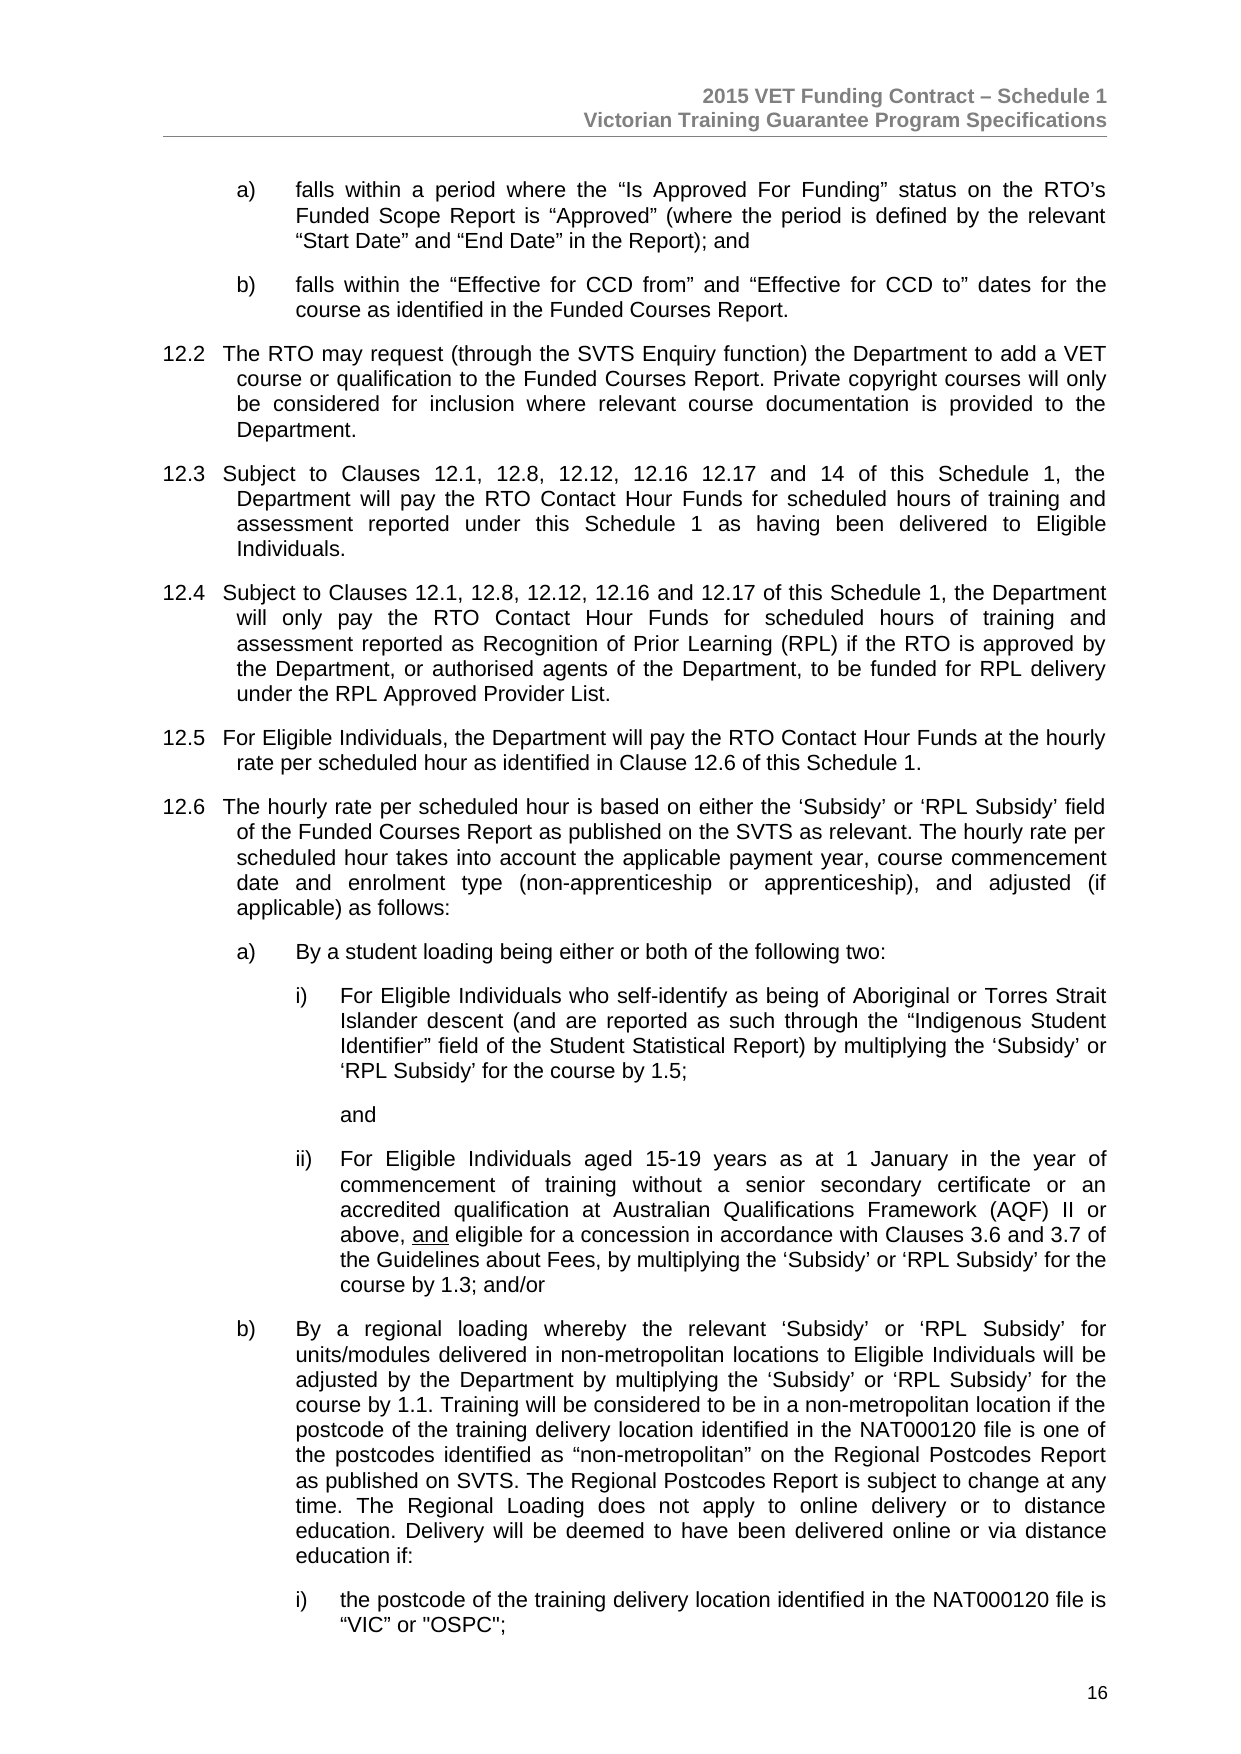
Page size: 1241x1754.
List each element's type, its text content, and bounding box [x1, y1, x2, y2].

list For Eligible Individuals who self-identify as being of Aboriginal or Torres Strait Islander descent (and are reported as such through the “Indigenous Student Identifier” field of the Student Statistical Report) by multiplying the ‘Subsidy’ or ‘RPL Subsidy’ for the course by 1.5; [295, 983, 1107, 1083]
list Subject to Clauses 12.1, 12.8, 12.12, 12.16 12.17 and 14 of this Schedule 1, the Department will pay the RTO Contact Hour Funds for scheduled hours of training and assessment reported under this Schedule 1 as having been delivered to Eligible Individuals. [162, 460, 1107, 561]
list The RTO may request (through the SVTS Enquiry function) the Department to add a VET course or qualification to the Funded Courses Report. Private copyright courses will only be considered for inclusion where relevant course documentation is provided to the Department. [162, 341, 1107, 442]
text and [323, 1102, 1107, 1127]
list For Eligible Individuals aged 15-19 years as at 1 January in the year of commencement of training without a senior secondary certificate or an accredited qualification at Australian Qualifications Framework (AQF) II or above, and eligible for a concession in accordance with Clauses 3.6 and 3.7 of the Guidelines about Fees, by multiplying the ‘Subsidy’ or ‘RPL Subsidy’ for the course by 1.3; and/or [295, 1146, 1107, 1297]
list By a student loading being either or both of the following two: [236, 939, 1107, 964]
list The hourly rate per scheduled hour is based on either the ‘Subsidy’ or ‘RPL Subsidy’ field of the Funded Courses Report as published on the SVTS as relevant. The hourly rate per scheduled hour takes into account the applicable payment year, course commencement date and enrolment type (non-apprenticeship or apprenticeship), and adjusted (if applicable) as follows: [162, 794, 1107, 920]
list falls within the “Effective for CCD from” and “Effective for CCD to” dates for the course as identified in the Funded Courses Report. [236, 272, 1107, 322]
list falls within a period where the “Is Approved For Funding” status on the RTO’s Funded Scope Report is “Approved” (where the period is defined by the relevant “Start Date” and “End Date” in the Report); and [236, 177, 1107, 253]
list For Eligible Individuals, the Department will pay the RTO Contact Hour Funds at the hourly rate per scheduled hour as identified in Clause 12.6 of this Schedule 1. [162, 725, 1107, 775]
list By a regional loading whereby the relevant ‘Subsidy’ or ‘RPL Subsidy’ for units/modules delivered in non-metropolitan locations to Eligible Individuals will be adjusted by the Department by multiplying the ‘Subsidy’ or ‘RPL Subsidy’ for the course by 1.1. Training will be considered to be in a non-metropolitan location if the postcode of the training delivery location identified in the NAT000120 file is one of the postcodes identified as “non-metropolitan” on the Regional Postcodes Report as published on SVTS. The Regional Postcodes Report is subject to change at any time. The Regional Loading does not apply to online delivery or to distance education. Delivery will be deemed to have been delivered online or via distance education if: [236, 1316, 1107, 1568]
list the postcode of the training delivery location identified in the NAT000120 file is “VIC” or "OSPC"; [295, 1587, 1107, 1637]
list Subject to Clauses 12.1, 12.8, 12.12, 12.16 and 12.17 of this Schedule 1, the Department will only pay the RTO Contact Hour Funds for scheduled hours of training and assessment reported as Recognition of Prior Learning (RPL) if the RTO is approved by the Department, or authorised agents of the Department, to be funded for RPL delivery under the RPL Approved Provider List. [162, 580, 1107, 706]
